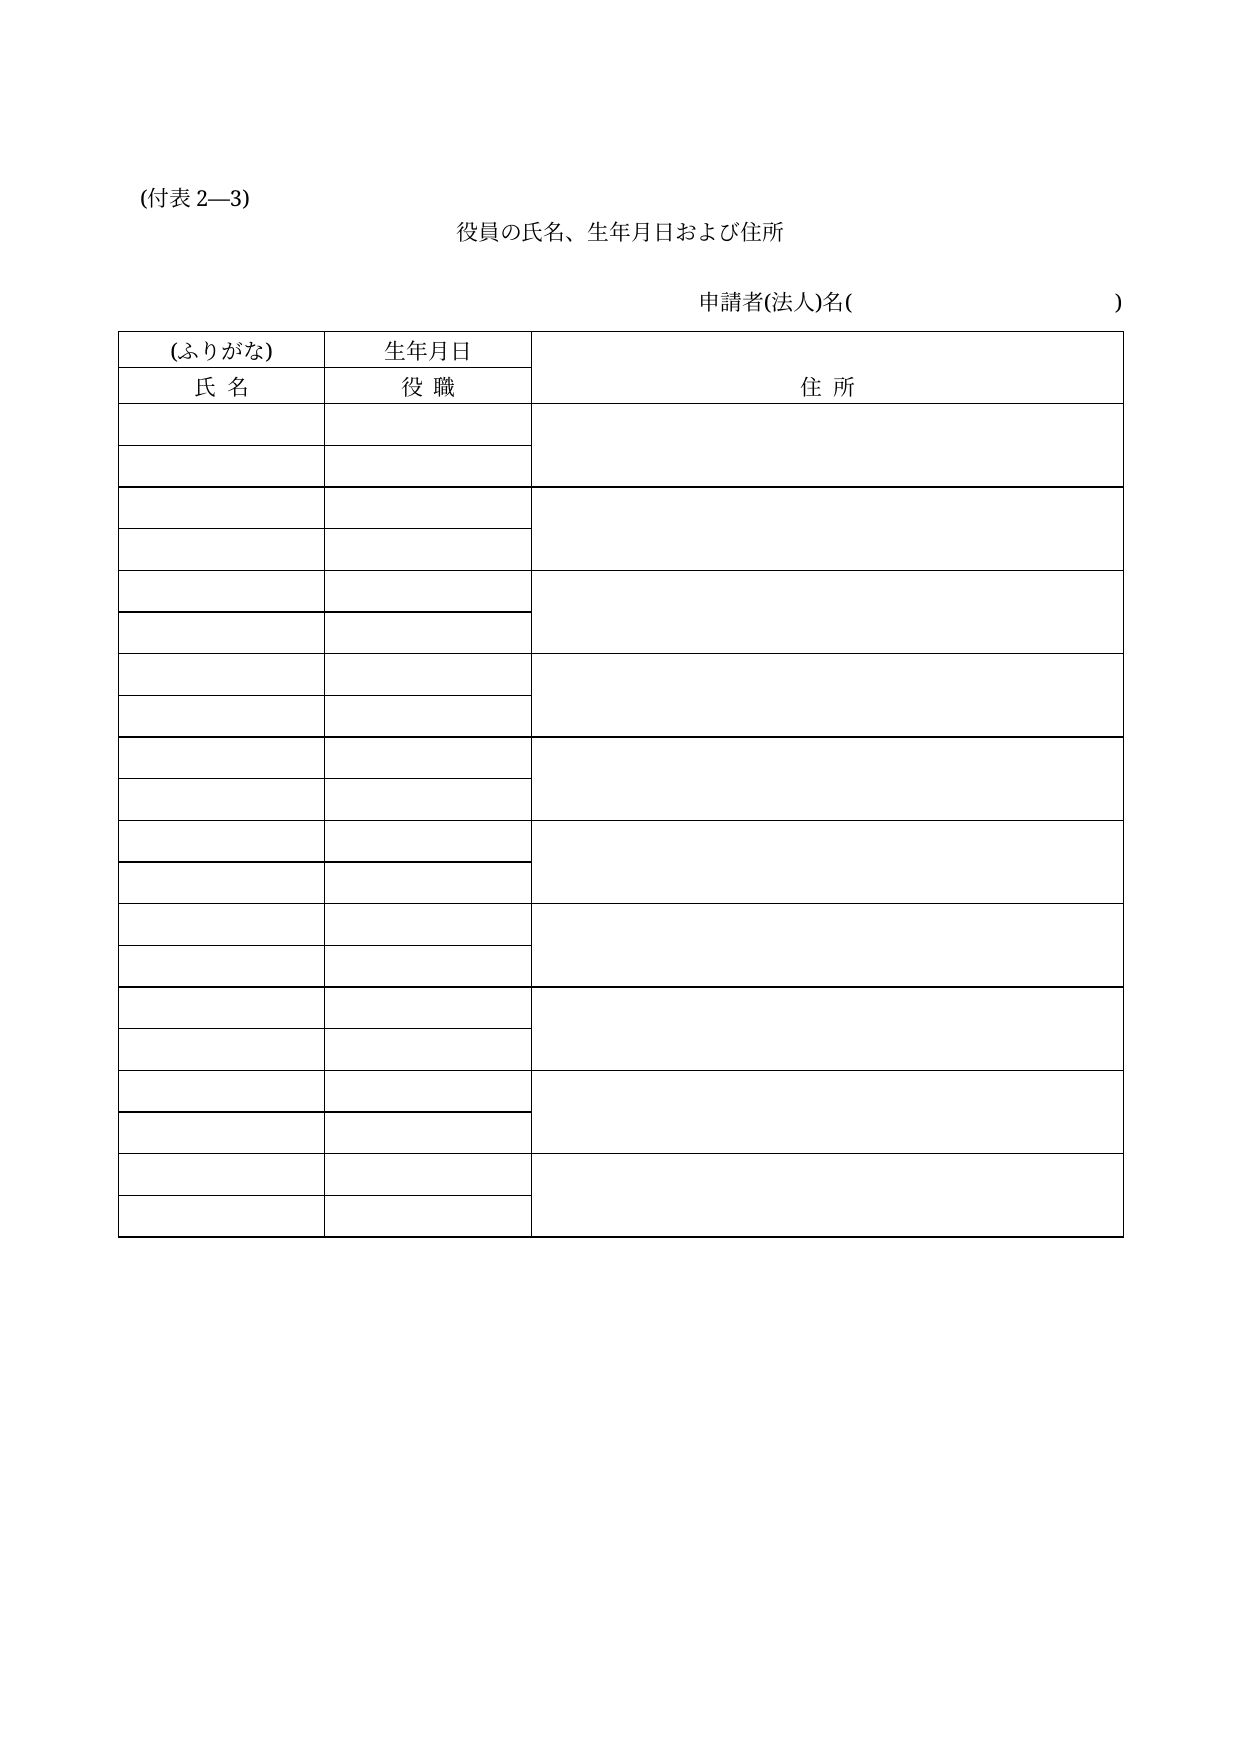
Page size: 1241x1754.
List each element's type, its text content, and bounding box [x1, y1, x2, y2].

table_cell [119, 946, 324, 986]
table_cell [325, 696, 531, 736]
table_cell [532, 904, 1123, 986]
table_cell [119, 738, 324, 778]
table_cell [325, 1196, 531, 1236]
table_header 住所 [532, 332, 1123, 403]
table_cell [119, 1071, 324, 1111]
table_cell [325, 738, 531, 778]
table_cell [119, 529, 324, 570]
table_cell [119, 488, 324, 528]
table_cell [119, 1154, 324, 1195]
table_cell [119, 779, 324, 820]
table_cell [119, 1029, 324, 1070]
table_cell [325, 1113, 531, 1153]
table_cell 氏名 [119, 368, 324, 403]
table_cell [119, 696, 324, 736]
table_cell [325, 904, 531, 945]
table_cell [119, 446, 324, 486]
table_cell [325, 779, 531, 820]
table_cell [119, 988, 324, 1028]
table_cell [119, 821, 324, 861]
text 役員の氏名、生年月日および住所 [118, 214, 1122, 249]
table_cell [325, 404, 531, 445]
table_cell [119, 1196, 324, 1236]
table_cell [325, 654, 531, 695]
table_cell [532, 1071, 1123, 1153]
table_cell [325, 1029, 531, 1070]
table_cell [119, 613, 324, 653]
table_cell [119, 904, 324, 945]
table_cell [119, 571, 324, 611]
table_cell [119, 404, 324, 445]
table_cell [325, 988, 531, 1028]
table_cell [119, 654, 324, 695]
table_cell [532, 738, 1123, 820]
table_cell [532, 1154, 1123, 1236]
text 申請者(法人)名( ) [118, 284, 1122, 319]
table_cell [325, 1071, 531, 1111]
table_cell [325, 946, 531, 986]
table_cell [119, 1113, 324, 1153]
table_header 生年月日 [325, 332, 531, 367]
table_cell [532, 654, 1123, 736]
table_cell [532, 571, 1123, 653]
table_cell [325, 821, 531, 861]
table_cell [325, 863, 531, 903]
table_cell [325, 529, 531, 570]
table_cell [325, 1154, 531, 1195]
table_cell [532, 404, 1123, 486]
table_cell [119, 863, 324, 903]
table_cell [325, 446, 531, 486]
table_cell [325, 571, 531, 611]
table_cell [532, 988, 1123, 1070]
table_header (ふりがな) [119, 332, 324, 367]
table_cell [325, 488, 531, 528]
table_cell [532, 488, 1123, 570]
text (付表2―3) [118, 179, 1122, 214]
table_cell [532, 821, 1123, 903]
table_cell 役職 [325, 368, 531, 403]
table_cell [325, 613, 531, 653]
